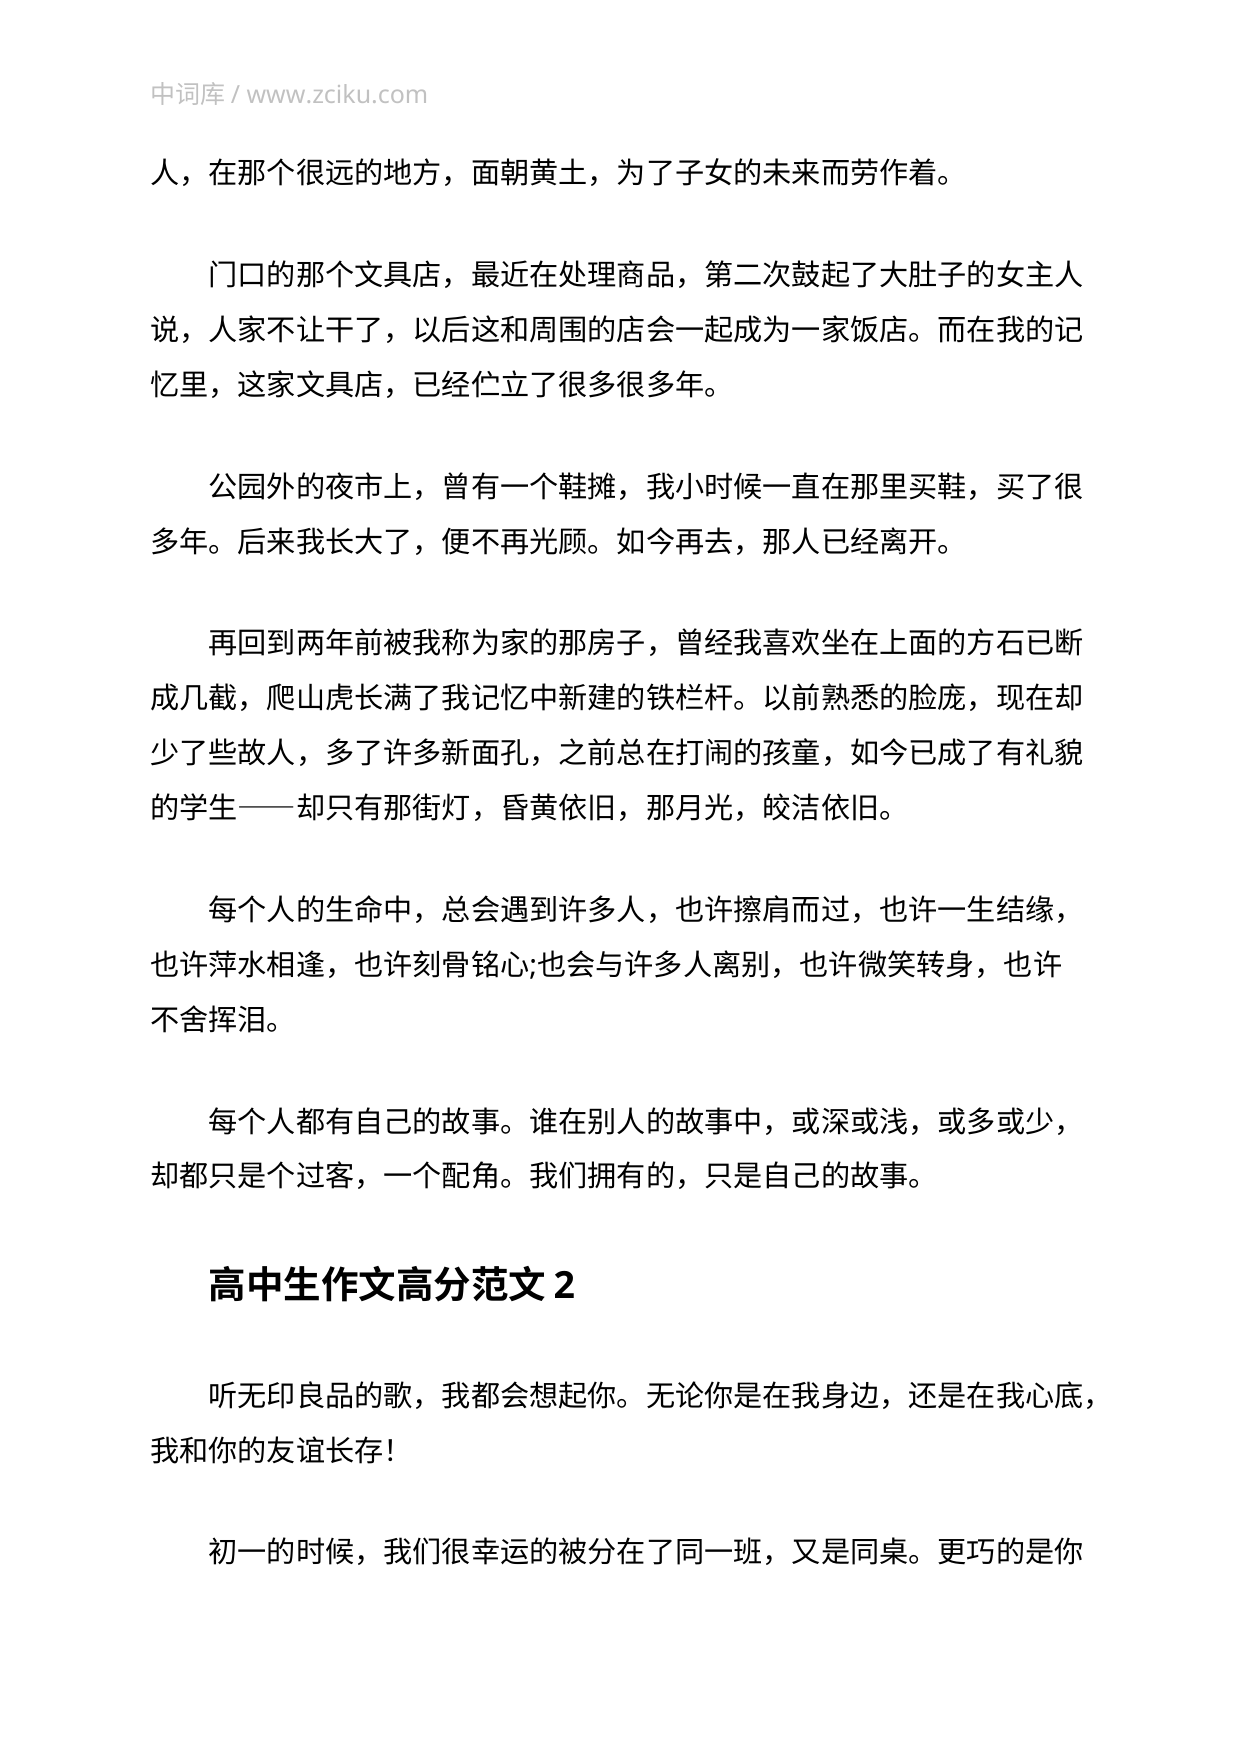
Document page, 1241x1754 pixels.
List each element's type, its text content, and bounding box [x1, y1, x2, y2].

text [150, 1529, 1090, 1571]
text 每个人的生命中，总会遇到许多人，也许擦肩而过，也许一生结缘，也许萍水相逢，也许刻骨铭心;也会与许多人离别，也许微笑转身，也许不舍挥泪。 [150, 886, 1090, 1039]
text 高中生作文高分范文2 [150, 1255, 1090, 1309]
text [150, 150, 1090, 192]
text 公园外的夜市上，曾有一个鞋摊，我小时候一直在那里买鞋，买了很多年。后来我长大了，便不再光顾。如今再去，那人已经离开。 [150, 463, 1090, 561]
text 门口的那个文具店，最近在处理商品，第二次鼓起了大肚子的女主人说，人家不让干了，以后这和周围的店会一起成为一家饭店。而在我的记忆里，这家文具店，已经伫立了很多很多年。 [150, 252, 1090, 404]
text 每个人都有自己的故事。谁在别人的故事中，或深或浅，或多或少，却都只是个过客，一个配角。我们拥有的，只是自己的故事。 [150, 1098, 1090, 1195]
text 听无印良品的歌，我都会想起你。无论你是在我身边，还是在我心底，我和你的友谊长存！ [150, 1372, 1090, 1469]
text 再回到两年前被我称为家的那房子，曾经我喜欢坐在上面的方石已断成几截，爬山虎长满了我记忆中新建的铁栏杆。以前熟悉的脸庞，现在却少了些故人，多了许多新面孔，之前总在打闹的孩童，如今已成了有礼貌的学生——却只有那街灯，昏黄依旧，那月光，皎洁依旧。 [150, 620, 1090, 827]
